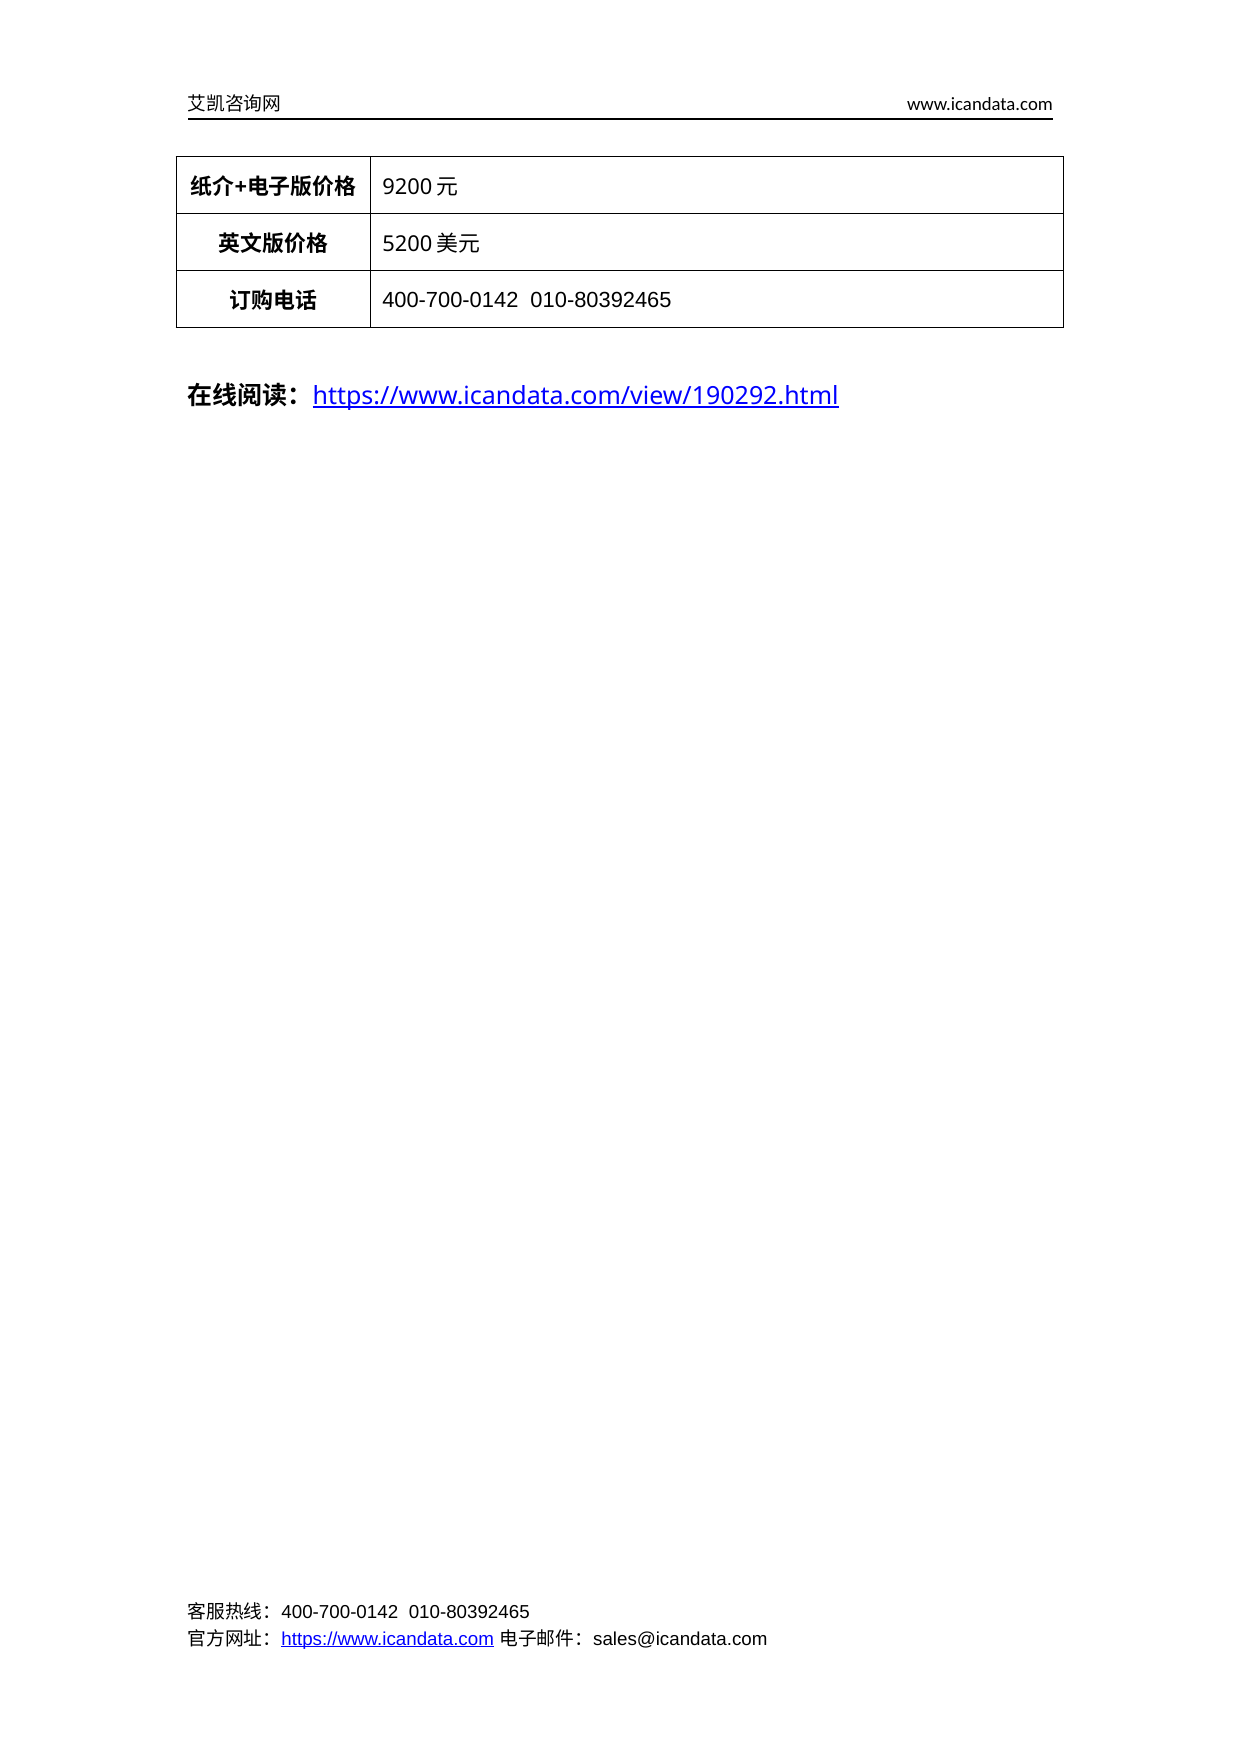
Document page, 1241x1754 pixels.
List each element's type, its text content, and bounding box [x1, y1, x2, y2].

table_cell 9200元 [371, 157, 1063, 213]
table_cell 订购电话 [177, 271, 370, 327]
table_cell 5200美元 [371, 214, 1063, 270]
text 在线阅读：https://www.icandata.com/view/190292.html [187, 361, 1053, 426]
table_cell 英文版价格 [177, 214, 370, 270]
table_cell 400-700-0142 010-80392465 [371, 271, 1063, 327]
table_cell 纸介+电子版价格 [177, 157, 370, 213]
